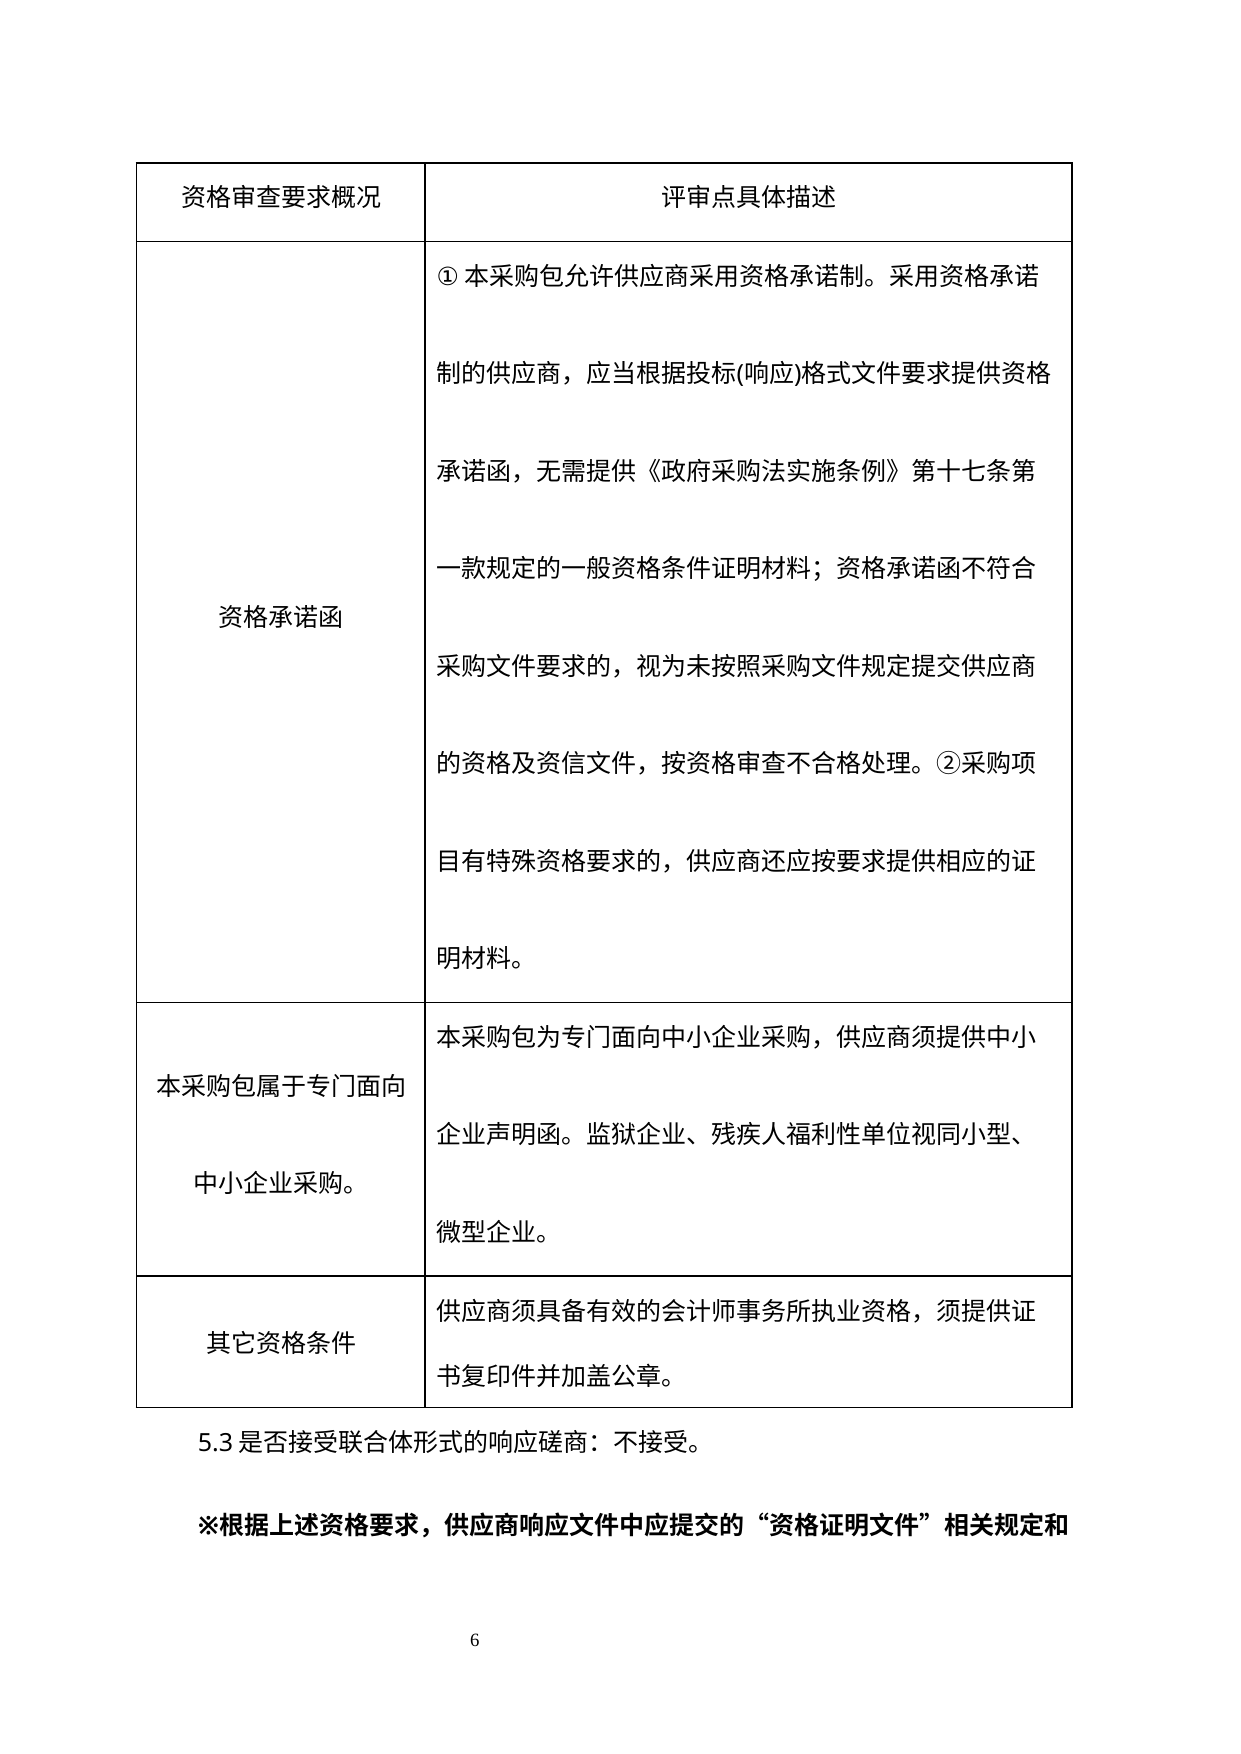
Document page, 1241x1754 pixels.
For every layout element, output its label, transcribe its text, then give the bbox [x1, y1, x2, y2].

table_cell ①本采购包允许供应商采用资格承诺制。采用资格承诺制的供应商，应当根据投标(响应)格式文件要求提供资格承诺函，无需提供《政府采购法实施条例》第十七条第一款规定的一般资格条件证明材料；资格承诺函不符合采购文件要求的，视为未按照采购文件规定提交供应商的资格及资信文件，按资格审查不合格处理。②采购项目有特殊资格要求的，供应商还应按要求提供相应的证明材料。 [426, 242, 1071, 1002]
table_header 资格审查要求概况 [137, 164, 424, 241]
table_cell 供应商须具备有效的会计师事务所执业资格，须提供证书复印件并加盖公章。 [426, 1277, 1071, 1407]
text 5.3是否接受联合体形式的响应磋商：不接受。 [148, 1408, 1093, 1473]
table_cell 本采购包属于专门面向中小企业采购。 [137, 1003, 424, 1275]
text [148, 1491, 1093, 1556]
table_cell 其它资格条件 [137, 1277, 424, 1407]
table_cell 本采购包为专门面向中小企业采购，供应商须提供中小企业声明函。监狱企业、残疾人福利性单位视同小型、微型企业。 [426, 1003, 1071, 1275]
table_cell 资格承诺函 [137, 242, 424, 1002]
table_header 评审点具体描述 [426, 164, 1071, 241]
